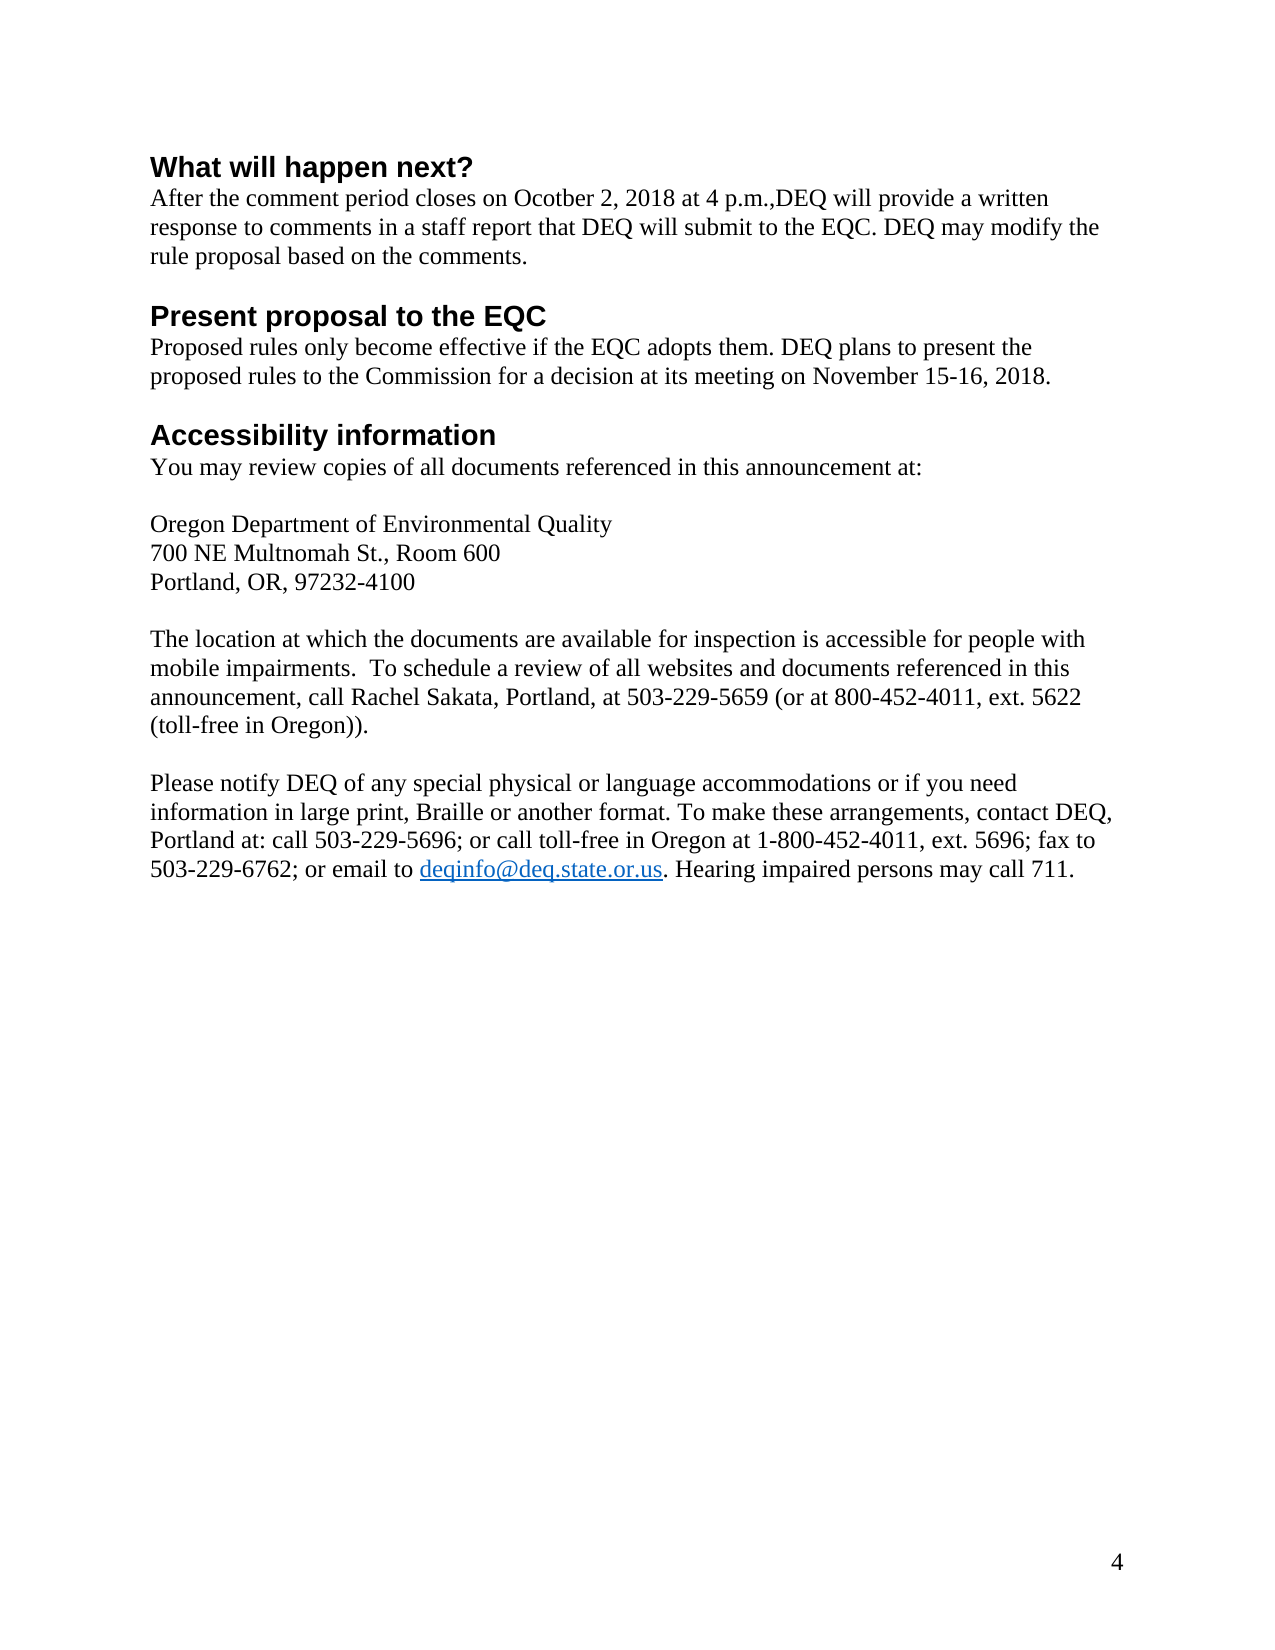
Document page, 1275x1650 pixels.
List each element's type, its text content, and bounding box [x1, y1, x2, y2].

text The location at which the documents are available for inspection is accessible for people with mobile impairments. To schedule a review of all websites and documents referenced in this announcement, call Rachel Sakata, Portland, at 503-229-5659 (or at 800-452-4011, ext. 5622 (toll-free in Oregon)). [150, 624, 1123, 739]
text Portland, OR, 97232-4100 [150, 567, 1123, 596]
text You may review copies of all documents referenced in this announcement at: [150, 452, 1123, 481]
text Proposed rules only become effective if the EQC adopts them. DEQ plans to present the proposed rules to the Commission for a decision at its meeting on November 15-16, 2018. [150, 332, 1123, 389]
text Oregon Department of Environmental Quality [150, 509, 1123, 538]
subtitle Accessibility information [150, 418, 1123, 452]
subtitle What will happen next? [150, 150, 1123, 183]
text 700 NE Multnomah St., Room 600 [150, 538, 1123, 567]
subtitle Present proposal to the EQC [150, 298, 1123, 332]
text Please notify DEQ of any special physical or language accommodations or if you need information in large print, Braille or another format. To make these arrangements, contact DEQ, Portland at: call 503-229-5696; or call toll-free in Oregon at 1-800-452-4011, ext. 5696; fax to 503-229-6762; or email to deqinfo@deq.state.or.us. Hearing impaired persons may call 711. [150, 768, 1123, 883]
text After the comment period closes on Ocotber 2, 2018 at 4 p.m.,DEQ will provide a written response to comments in a staff report that DEQ will submit to the EQC. DEQ may modify the rule proposal based on the comments. [150, 183, 1123, 270]
